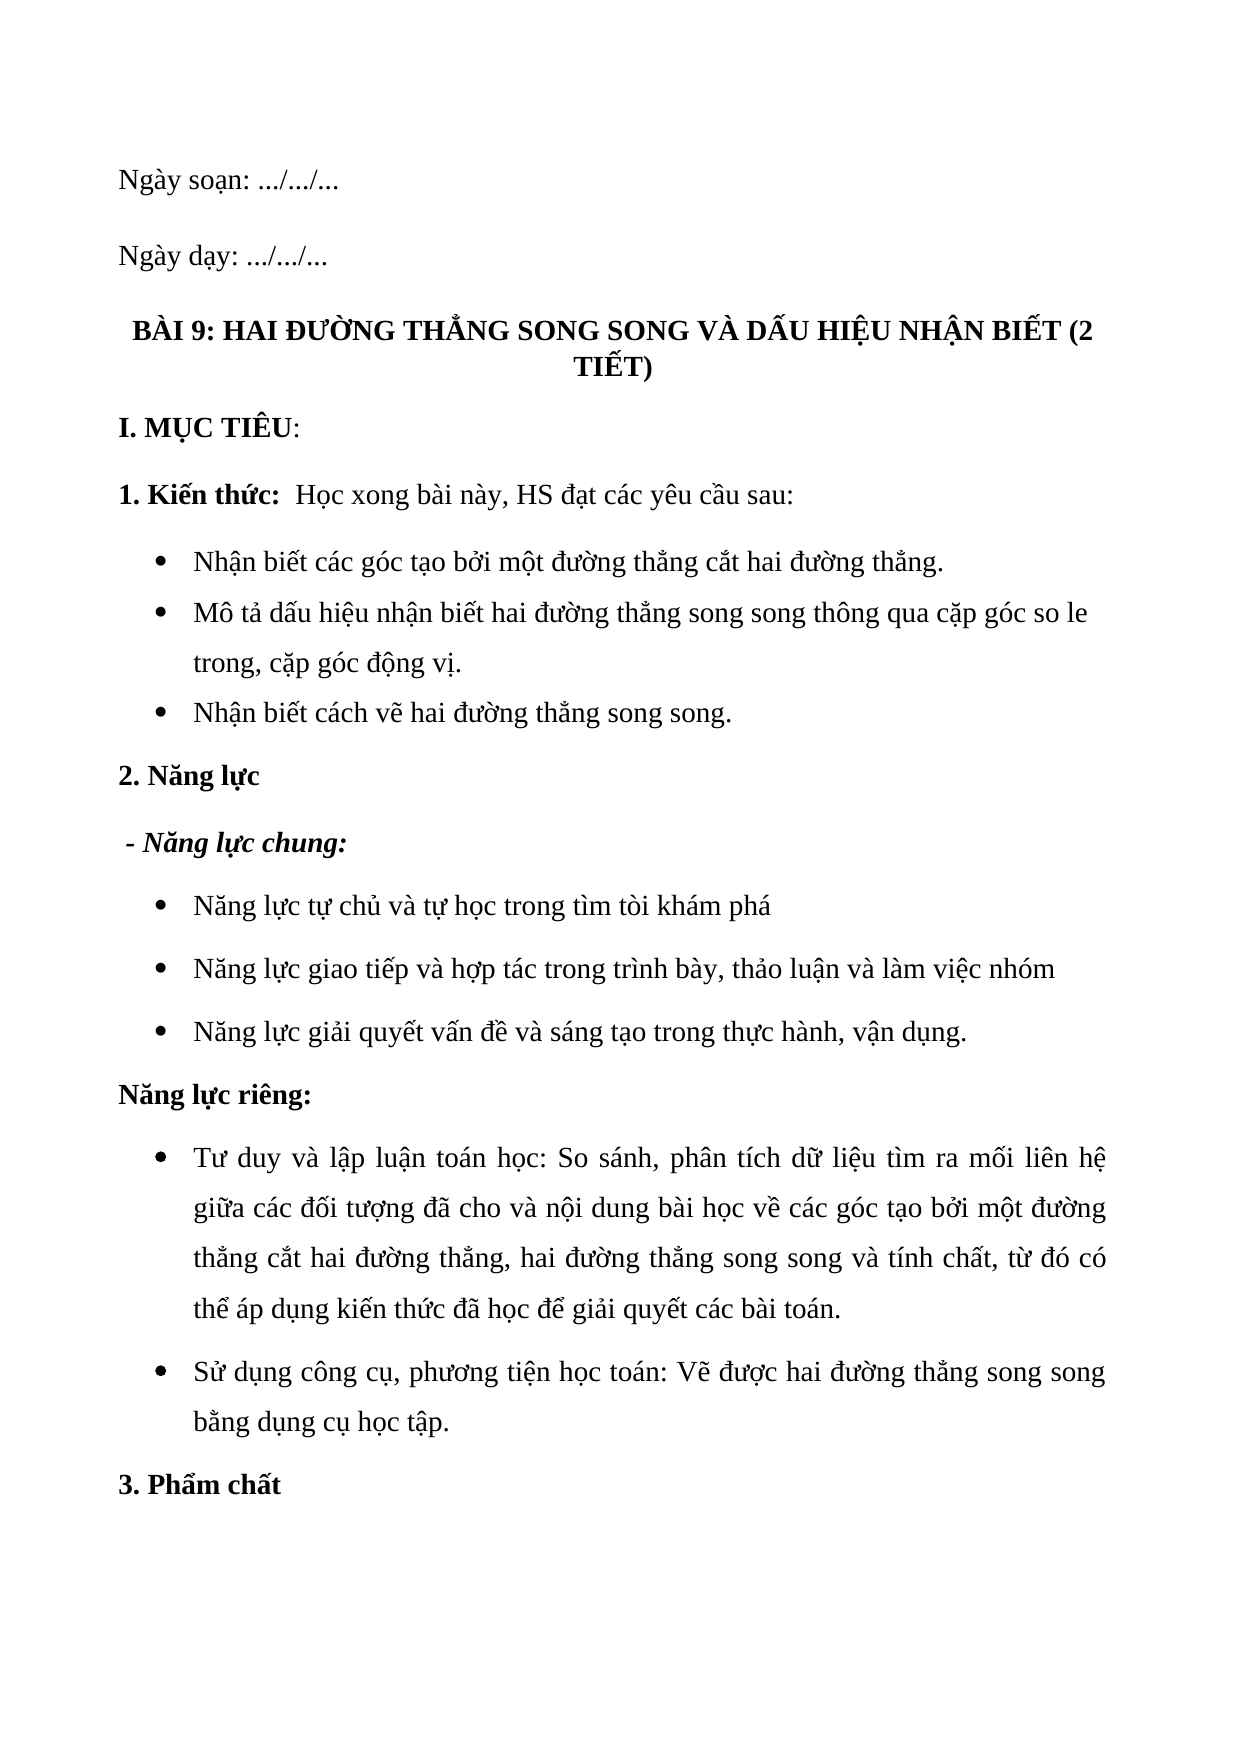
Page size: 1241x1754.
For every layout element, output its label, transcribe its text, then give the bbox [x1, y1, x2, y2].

text Năng lực riêng: [118, 1077, 1108, 1111]
list Mô tả dấu hiệu nhận biết hai đường thẳng song song thông qua cặp góc so le trong, cặp góc động vị. [156, 595, 1108, 679]
text 2. Năng lực [118, 758, 1108, 792]
subtitle BÀI 9: HAI ĐƯỜNG THẲNG SONG SONG VÀ DẤU HIỆU NHẬN BIẾT (2 TIẾT) [118, 313, 1107, 383]
list Nhận biết cách vẽ hai đường thẳng song song. [156, 696, 1108, 729]
list Năng lực giao tiếp và hợp tác trong trình bày, thảo luận và làm việc nhóm [156, 951, 1108, 985]
list Năng lực giải quyết vấn đề và sáng tạo trong thực hành, vận dụng. [156, 1014, 1108, 1048]
list Nhận biết các góc tạo bởi một đường thẳng cắt hai đường thẳng. [156, 544, 1108, 578]
list Tư duy và lập luận toán học: So sánh, phân tích dữ liệu tìm ra mối liên hệ giữa các đối tượng đã cho và nội dung bài học về các góc tạo bởi một đường thẳng cắt hai đường thẳng, hai đường thẳng song song và tính chất, từ đó có thể áp dụng kiến thức đã học để giải quyết các bài toán. [156, 1140, 1108, 1324]
text 1. Kiến thức: Học xong bài này, HS đạt các yêu cầu sau: [118, 477, 1108, 511]
list Năng lực tự chủ và tự học trong tìm tòi khám phá [156, 888, 1108, 922]
text Ngày dạy: .../.../... [118, 238, 1108, 271]
text 3. Phẩm chất [118, 1467, 1108, 1500]
text - Năng lực chung: [118, 825, 1108, 859]
list Sử dụng công cụ, phương tiện học toán: Vẽ được hai đường thẳng song song bằng dụng cụ học tập. [156, 1354, 1108, 1438]
text I. MỤC TIÊU: [118, 410, 1108, 444]
text Ngày soạn: .../.../... [118, 162, 1108, 196]
